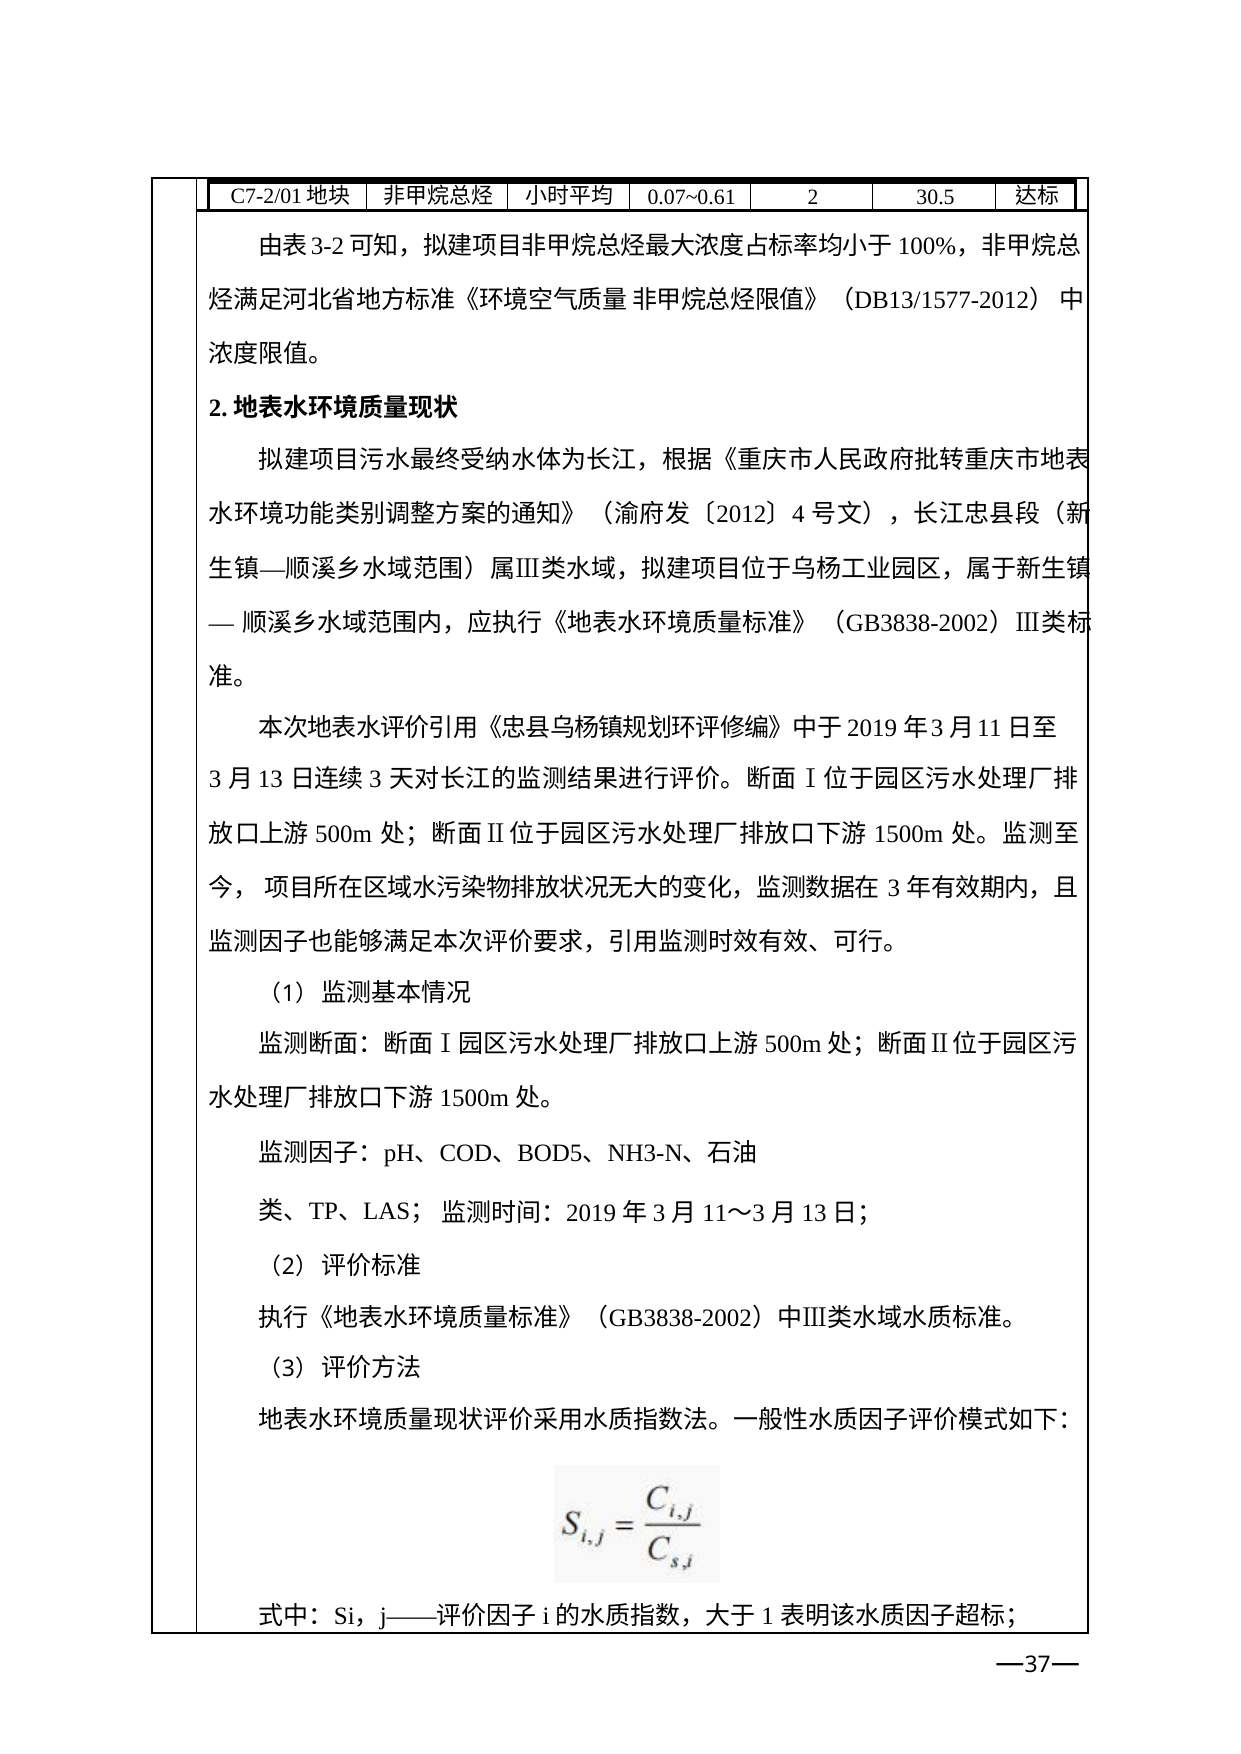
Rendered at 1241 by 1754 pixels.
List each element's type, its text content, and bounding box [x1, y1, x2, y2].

table_header 0.07~0.61 [630, 184, 750, 209]
table_header [153, 179, 196, 1632]
picture [553, 1465, 720, 1583]
table_header C7-2/01地块 [210, 184, 366, 209]
table_header 小时平均 [508, 184, 629, 209]
table_header 2 [751, 184, 872, 209]
table_header [1077, 179, 1087, 209]
table_header 30.5 [873, 184, 995, 209]
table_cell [197, 212, 1087, 1632]
table_header 非甲烷总烃 [367, 184, 507, 209]
table_header [197, 179, 207, 209]
table_header 达标 [996, 184, 1074, 209]
